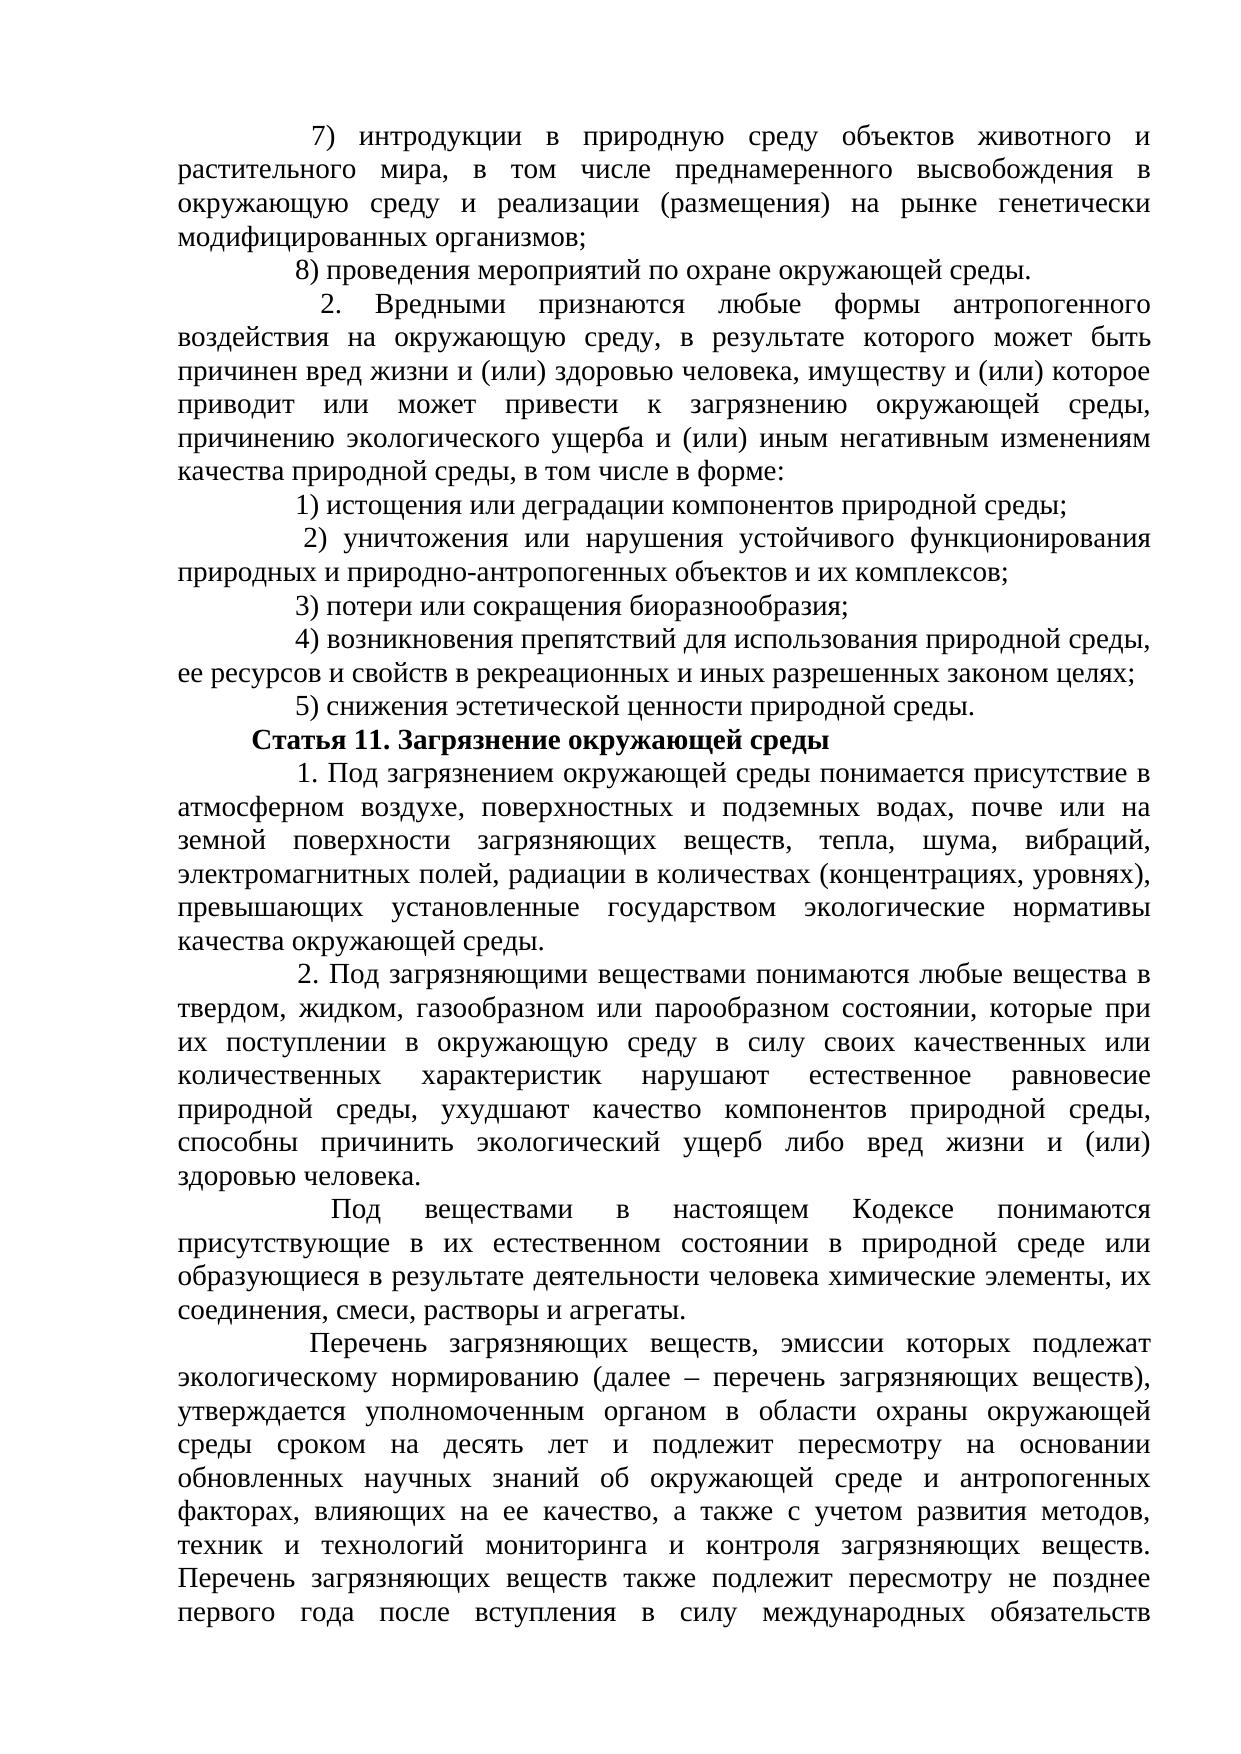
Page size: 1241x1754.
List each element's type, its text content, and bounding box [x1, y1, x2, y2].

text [177, 1326, 1152, 1627]
text Под веществами в настоящем Кодексе понимаются присутствующие в их естественном состоянии в природной среде или образующиеся в результате деятельности человека химические элементы, их соединения, смеси, растворы и агрегаты. [177, 1191, 1152, 1326]
text 7) интродукции в природную среду объектов животного и растительного мира, в том числе преднамеренного высвобождения в окружающую среду и реализации (размещения) на рынке генетически модифицированных организмов; [177, 118, 1152, 252]
text 4) возникновения препятствий для использования природной среды, ее ресурсов и свойств в рекреационных и иных разрешенных законом целях; [177, 621, 1152, 688]
text Статья 11. Загрязнение окружающей среды [177, 722, 1152, 755]
text 2) уничтожения или нарушения устойчивого функционирования природных и природно-антропогенных объектов и их комплексов; [177, 521, 1152, 588]
text 1. Под загрязнением окружающей среды понимается присутствие в атмосферном воздухе, поверхностных и подземных водах, почве или на земной поверхности загрязняющих веществ, тепла, шума, вибраций, электромагнитных полей, радиации в количествах (концентрациях, уровнях), превышающих установленные государством экологические нормативы качества окружающей среды. [177, 755, 1152, 957]
text 8) проведения мероприятий по охране окружающей среды. [177, 252, 1152, 286]
text 3) потери или сокращения биоразнообразия; [177, 588, 1152, 621]
text 1) истощения или деградации компонентов природной среды; [177, 487, 1152, 521]
text 2. Под загрязняющими веществами понимаются любые вещества в твердом, жидком, газообразном или парообразном состоянии, которые при их поступлении в окружающую среду в силу своих качественных или количественных характеристик нарушают естественное равновесие природной среды, ухудшают качество компонентов природной среды, способны причинить экологический ущерб либо вред жизни и (или) здоровью человека. [177, 957, 1152, 1191]
text 2. Вредными признаются любые формы антропогенного воздействия на окружающую среду, в результате которого может быть причинен вред жизни и (или) здоровью человека, имуществу и (или) которое приводит или может привести к загрязнению окружающей среды, причинению экологического ущерба и (или) иным негативным изменениям качества природной среды, в том числе в форме: [177, 286, 1152, 487]
text 5) снижения эстетической ценности природной среды. [177, 688, 1152, 722]
